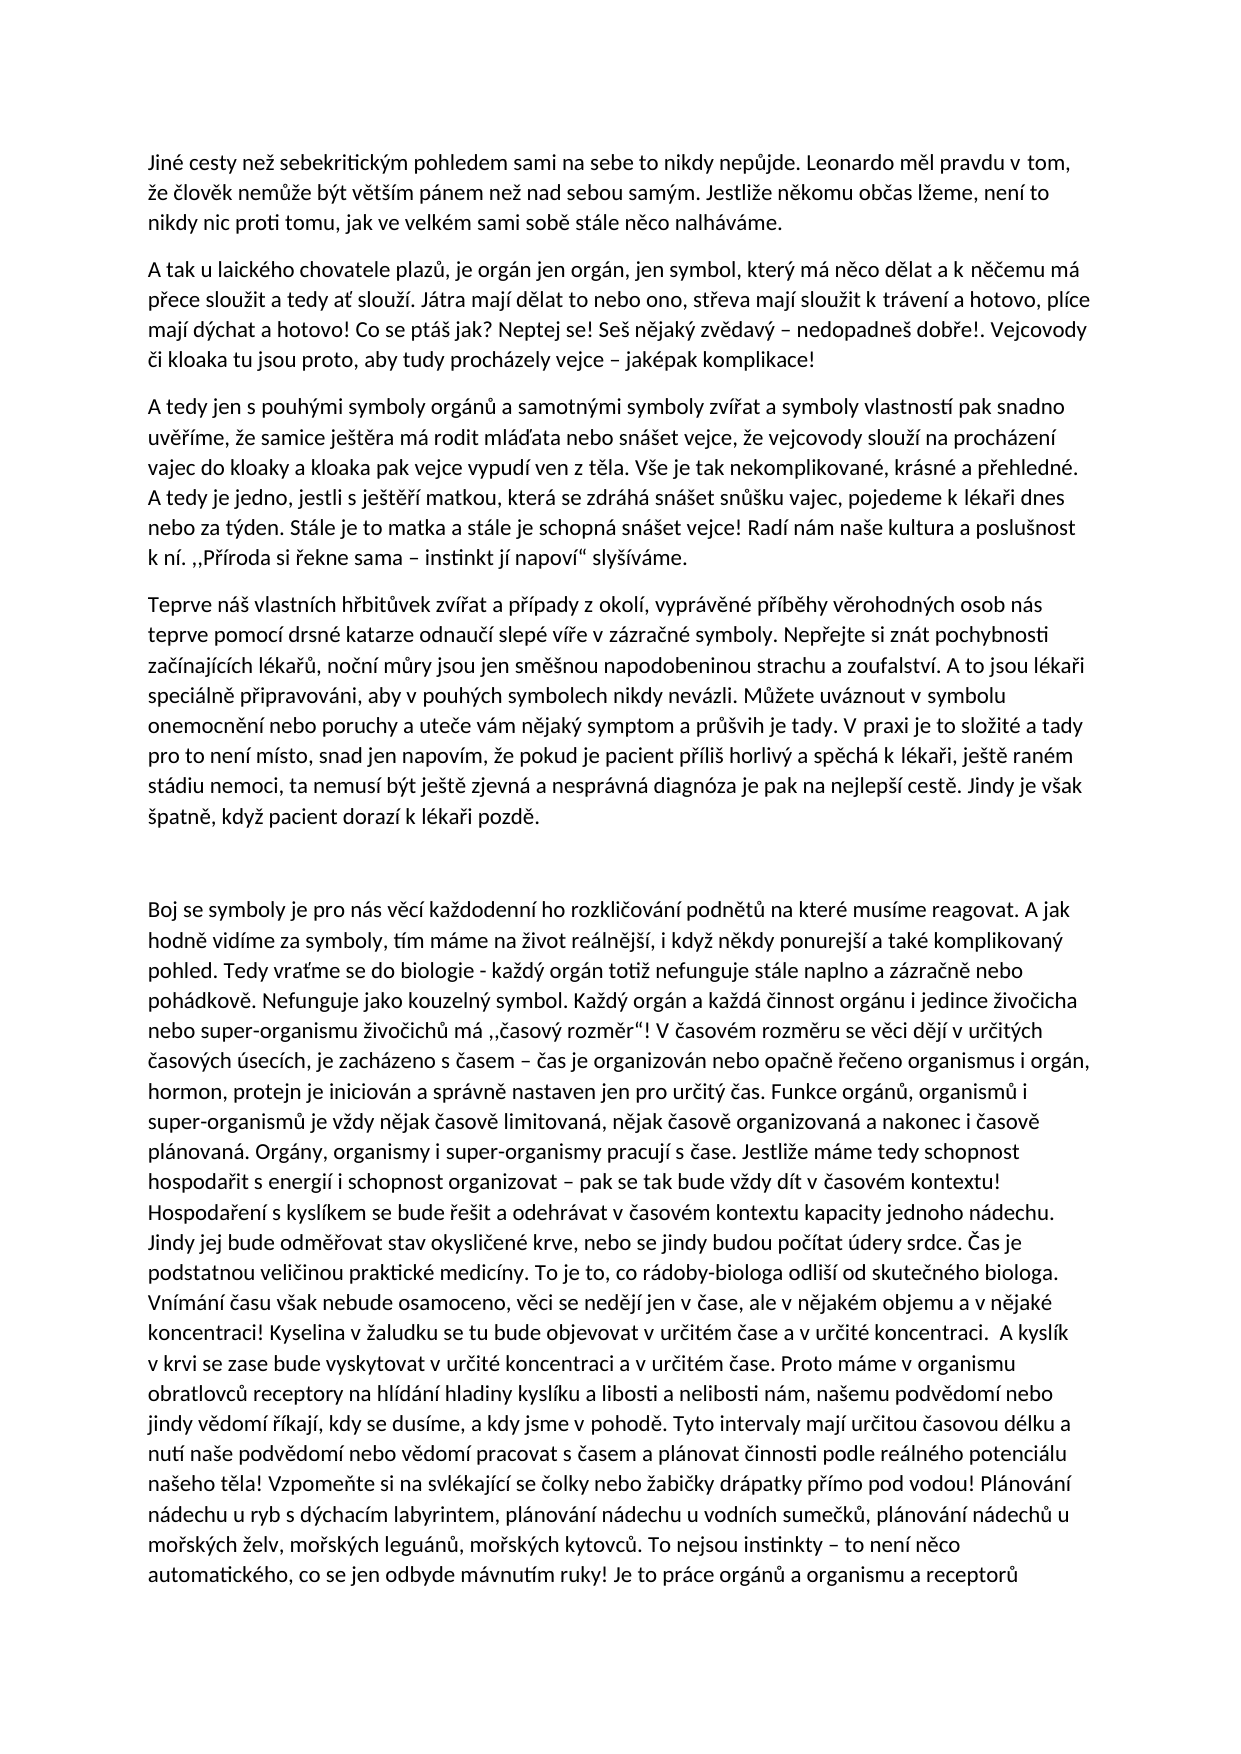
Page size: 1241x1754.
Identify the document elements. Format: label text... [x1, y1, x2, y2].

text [148, 148, 1093, 236]
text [148, 896, 1093, 1588]
text A tedy jen s pouhými symboly orgánů a samotnými symboly zvířat a symboly vlastností pak snadno uvěříme, že samice ještěra má rodit mláďata nebo snášet vejce, že vejcovody slouží na procházení vajec do kloaky a kloaka pak vejce vypudí ven z těla. Vše je tak nekomplikované, krásné a přehledné. A tedy je jedno, jestli s ještěří matkou, která se zdráhá snášet snůšku vajec, pojedeme k lékaři dnes nebo za týden. Stále je to matka a stále je schopná snášet vejce! Radí nám naše kultura a poslušnost k ní. ,,Příroda si řekne sama – instinkt jí napoví“ slyšíváme. [148, 392, 1093, 571]
text A tak u laického chovatele plazů, je orgán jen orgán, jen symbol, který má něco dělat a k něčemu má přece sloužit a tedy ať slouží. Játra mají dělat to nebo ono, střeva mají sloužit k trávení a hotovo, plíce mají dýchat a hotovo! Co se ptáš jak? Neptej se! Seš nějaký zvědavý – nedopadneš dobře!. Vejcovody či kloaka tu jsou proto, aby tudy procházely vejce – jaképak komplikace! [148, 255, 1093, 373]
text Teprve náš vlastních hřbitůvek zvířat a případy z okolí, vyprávěné příběhy věrohodných osob nás teprve pomocí drsné katarze odnaučí slepé víře v zázračné symboly. Nepřejte si znát pochybnosti začínajících lékařů, noční můry jsou jen směšnou napodobeninou strachu a zoufalství. A to jsou lékaři speciálně připravováni, aby v pouhých symbolech nikdy nevázli. Můžete uváznout v symbolu onemocnění nebo poruchy a uteče vám nějaký symptom a průšvih je tady. V praxi je to složité a tady pro to není místo, snad jen napovím, že pokud je pacient příliš horlivý a spěchá k lékaři, ještě raném stádiu nemoci, ta nemusí být ještě zjevná a nesprávná diagnóza je pak na nejlepší cestě. Jindy je však špatně, když pacient dorazí k lékaři pozdě. [148, 590, 1093, 830]
